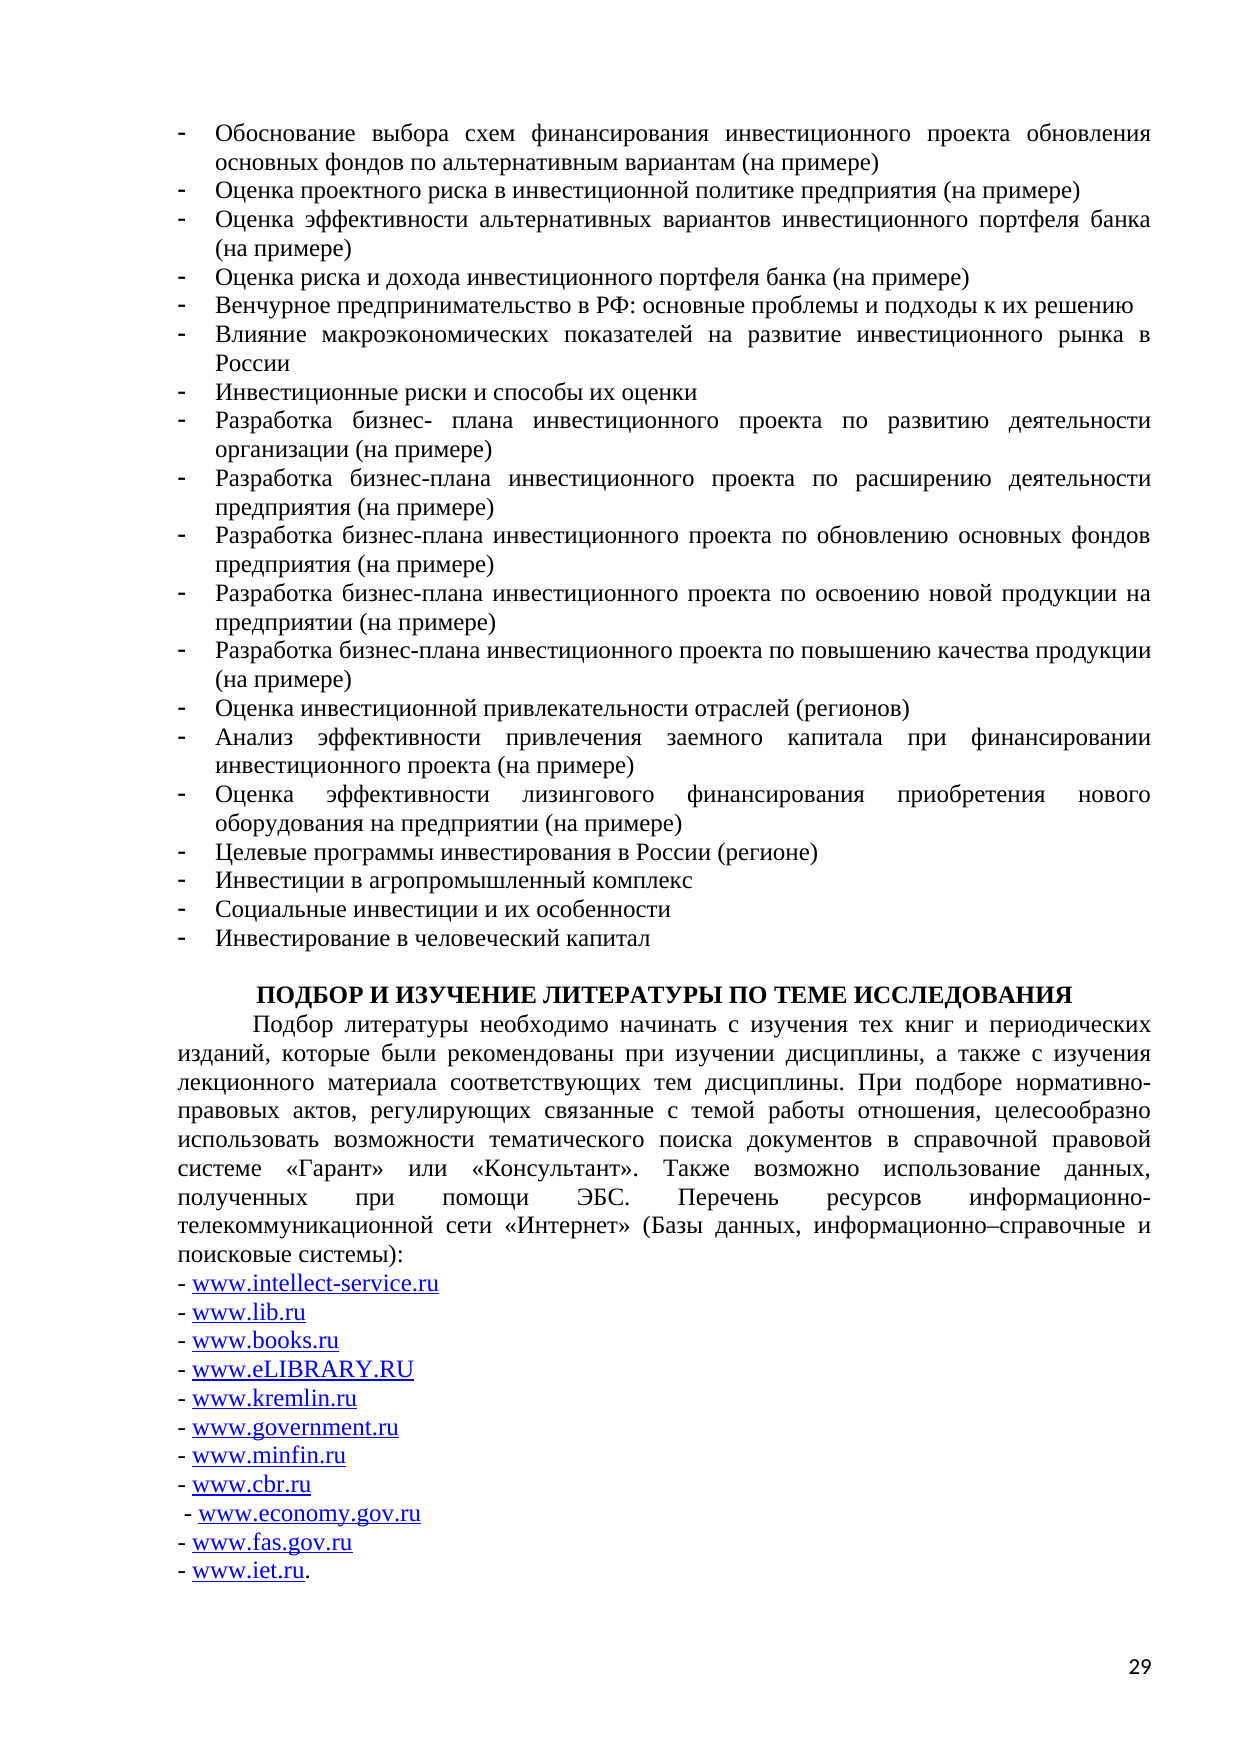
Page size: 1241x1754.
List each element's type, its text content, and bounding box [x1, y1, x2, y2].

text ПОДБОР И ИЗУЧЕНИЕ ЛИТЕРАТУРЫ ПО ТЕМЕ ИССЛЕДОВАНИЯ [177, 981, 1152, 1009]
list Обоснование выбора схем финансирования инвестиционного проекта обновления основных фондов по альтернативным вариантам (на примере) [177, 118, 1152, 176]
list Оценка риска и дохода инвестиционного портфеля банка (на примере) [177, 262, 1152, 291]
list Социальные инвестиции и их особенности [177, 894, 1152, 923]
list Влияние макроэкономических показателей на развитие инвестиционного рынка в России [177, 319, 1152, 377]
list Разработка бизнес-плана инвестиционного проекта по обновлению основных фондов предприятия (на примере) [177, 521, 1152, 578]
text - www.kremlin.ru [177, 1383, 1152, 1412]
list Разработка бизнес- плана инвестиционного проекта по развитию деятельности организации (на примере) [177, 406, 1152, 463]
list Оценка проектного риска в инвестиционной политике предприятия (на примере) [177, 176, 1152, 204]
text - www.fas.gov.ru [177, 1527, 1152, 1556]
list Оценка инвестиционной привлекательности отраслей (регионов) [177, 693, 1152, 722]
text Подбор литературы необходимо начинать с изучения тех книг и периодических изданий, которые были рекомендованы при изучении дисциплины, а также с изучения лекционного материала соответствующих тем дисциплины. При подборе нормативно-правовых актов, регулирующих связанные с темой работы отношения, целесообразно использовать возможности тематического поиска документов в справочной правовой системе «Гарант» или «Консультант». Также возможно использование данных, полученных при помощи ЭБС. Перечень ресурсов информационно-телекоммуникационной сети «Интернет» (Базы данных, информационно–справочные и поисковые системы): [177, 1009, 1152, 1268]
text - www.economy.gov.ru [177, 1498, 1152, 1527]
list Разработка бизнес-плана инвестиционного проекта по повышению качества продукции (на примере) [177, 636, 1152, 693]
text - www.eLIBRARY.RU [177, 1354, 1152, 1383]
list Анализ эффективности привлечения заемного капитала при финансировании инвестиционного проекта (на примере) [177, 722, 1152, 779]
list Инвестиции в агропромышленный комплекс [177, 866, 1152, 894]
list Инвестиционные риски и способы их оценки [177, 377, 1152, 406]
text - www.government.ru [177, 1412, 1152, 1441]
text - www.iet.ru. [177, 1556, 1152, 1584]
list Разработка бизнес-плана инвестиционного проекта по освоению новой продукции на предприятии (на примере) [177, 578, 1152, 636]
text - www.lib.ru [177, 1297, 1152, 1326]
list Разработка бизнес-плана инвестиционного проекта по расширению деятельности предприятия (на примере) [177, 463, 1152, 521]
list Целевые программы инвестирования в России (регионе) [177, 837, 1152, 866]
text - www.intellect-service.ru [177, 1268, 1152, 1297]
list Венчурное предпринимательство в РФ: основные проблемы и подходы к их решению [177, 291, 1152, 319]
list Инвестирование в человеческий капитал [177, 923, 1152, 952]
list Оценка эффективности лизингового финансирования приобретения нового оборудования на предприятии (на примере) [177, 779, 1152, 837]
text - www.minfin.ru [177, 1441, 1152, 1469]
text - www.books.ru [177, 1326, 1152, 1354]
list Оценка эффективности альтернативных вариантов инвестиционного портфеля банка (на примере) [177, 204, 1152, 262]
text - www.cbr.ru [177, 1469, 1152, 1498]
